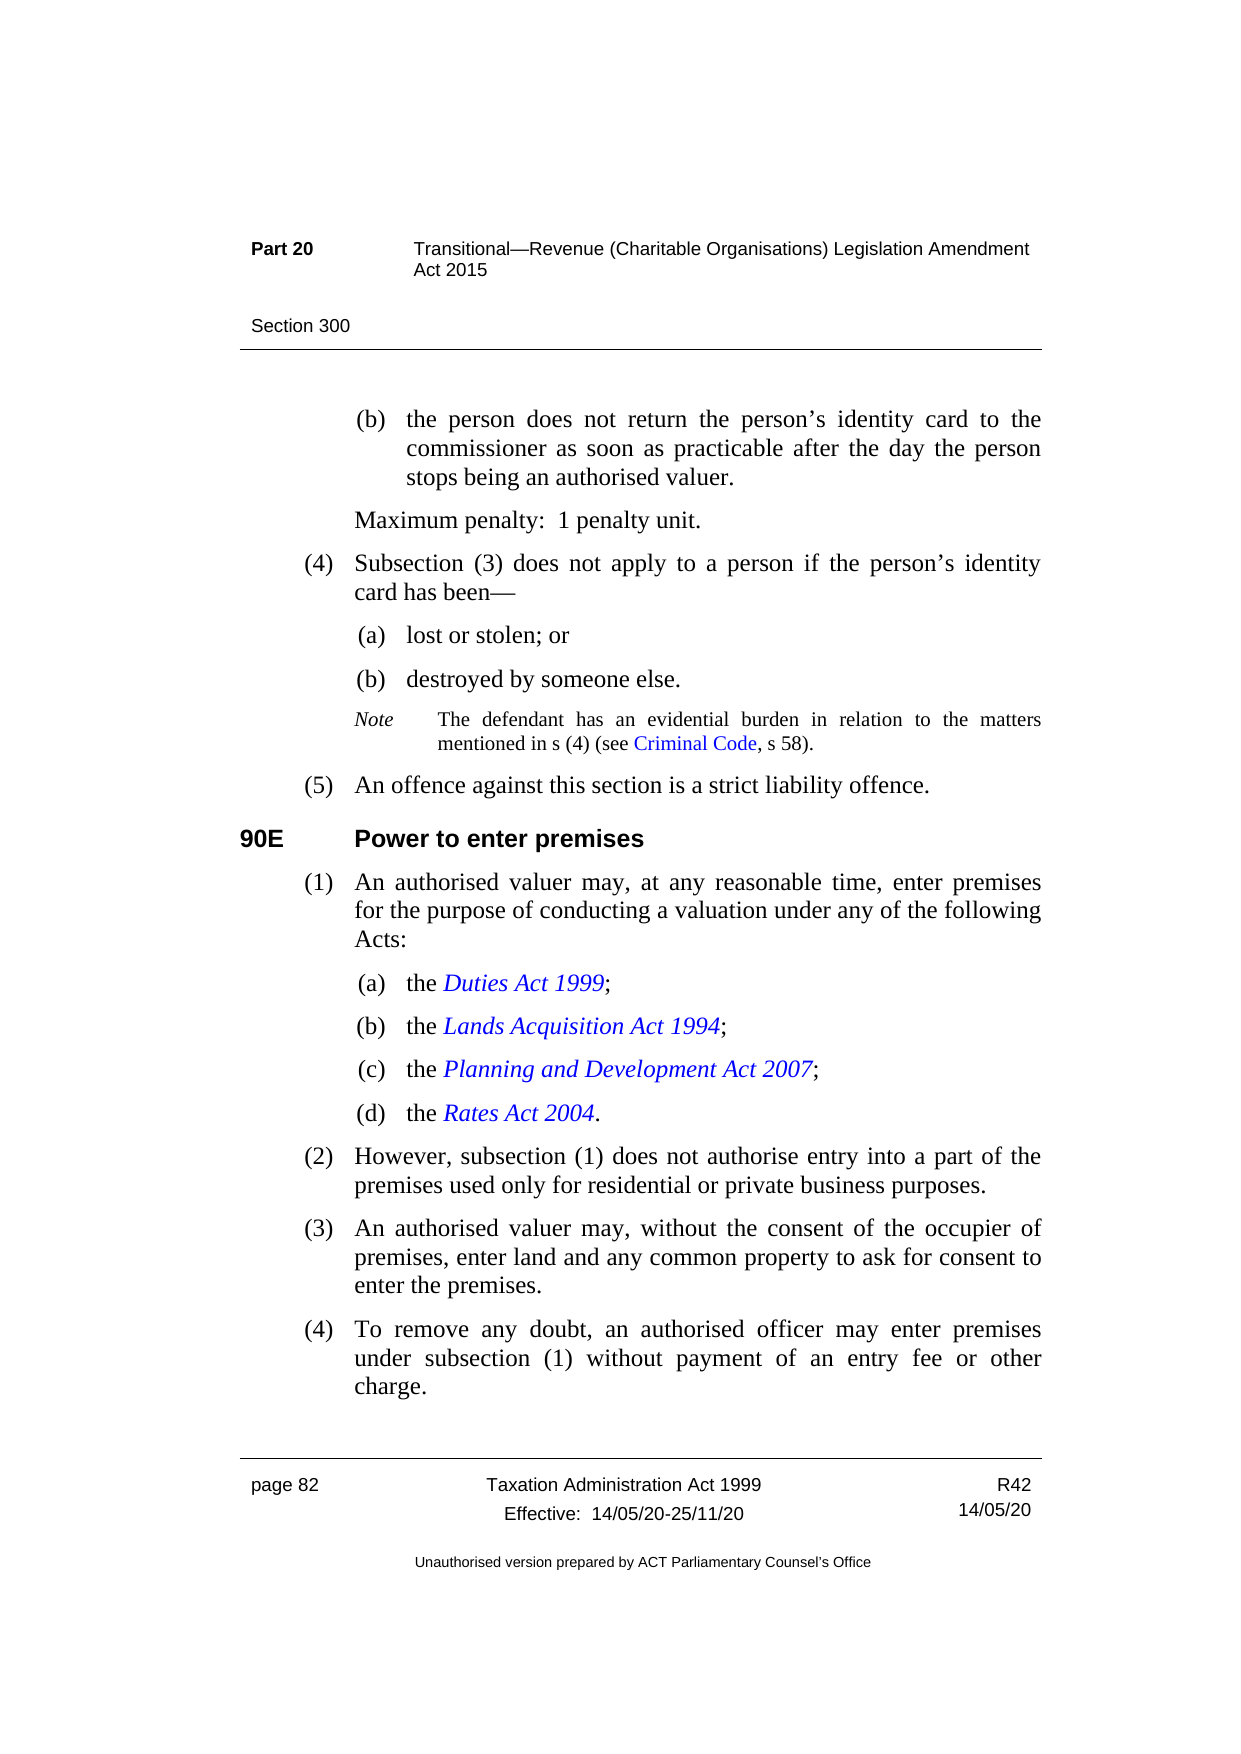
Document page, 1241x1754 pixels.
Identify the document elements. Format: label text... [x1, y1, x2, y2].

text (3) An authorised valuer may, without the consent of the occupier of premises, enter land and any common property to ask for consent to enter the premises. [239, 1213, 1042, 1299]
text 90E Power to enter premises [239, 823, 1042, 852]
text (c) the Planning and Development Act 2007; [239, 1054, 1042, 1083]
text (d) the Rates Act 2004. [239, 1098, 1042, 1126]
text (5) An offence against this section is a strict liability offence. [239, 770, 1042, 798]
text (a) the Duties Act 1999; [239, 968, 1042, 996]
text (4) Subsection (3) does not apply to a person if the person’s identity card has been— [239, 548, 1042, 606]
text Maximum penalty: 1 penalty unit. [354, 505, 1042, 534]
text (2) However, subsection (1) does not authorise entry into a part of the premises used only for residential or private business purposes. [239, 1141, 1042, 1198]
text (4) To remove any doubt, an authorised officer may enter premises under subsection (1) without payment of an entry fee or other charge. [239, 1314, 1042, 1400]
text (b) destroyed by someone else. [239, 664, 1042, 692]
text Note The defendant has an evidential burden in relation to the matters mentioned in s (4) (see Criminal Code, s 58). [354, 707, 1042, 755]
text (b) the person does not return the person’s identity card to the commissioner as soon as practicable after the day the person stops being an authorised valuer. [239, 404, 1042, 490]
text (a) lost or stolen; or [239, 620, 1042, 649]
text (b) the Lands Acquisition Act 1994; [239, 1011, 1042, 1040]
text (1) An authorised valuer may, at any reasonable time, enter premises for the purpose of conducting a valuation under any of the following Acts: [239, 867, 1042, 953]
